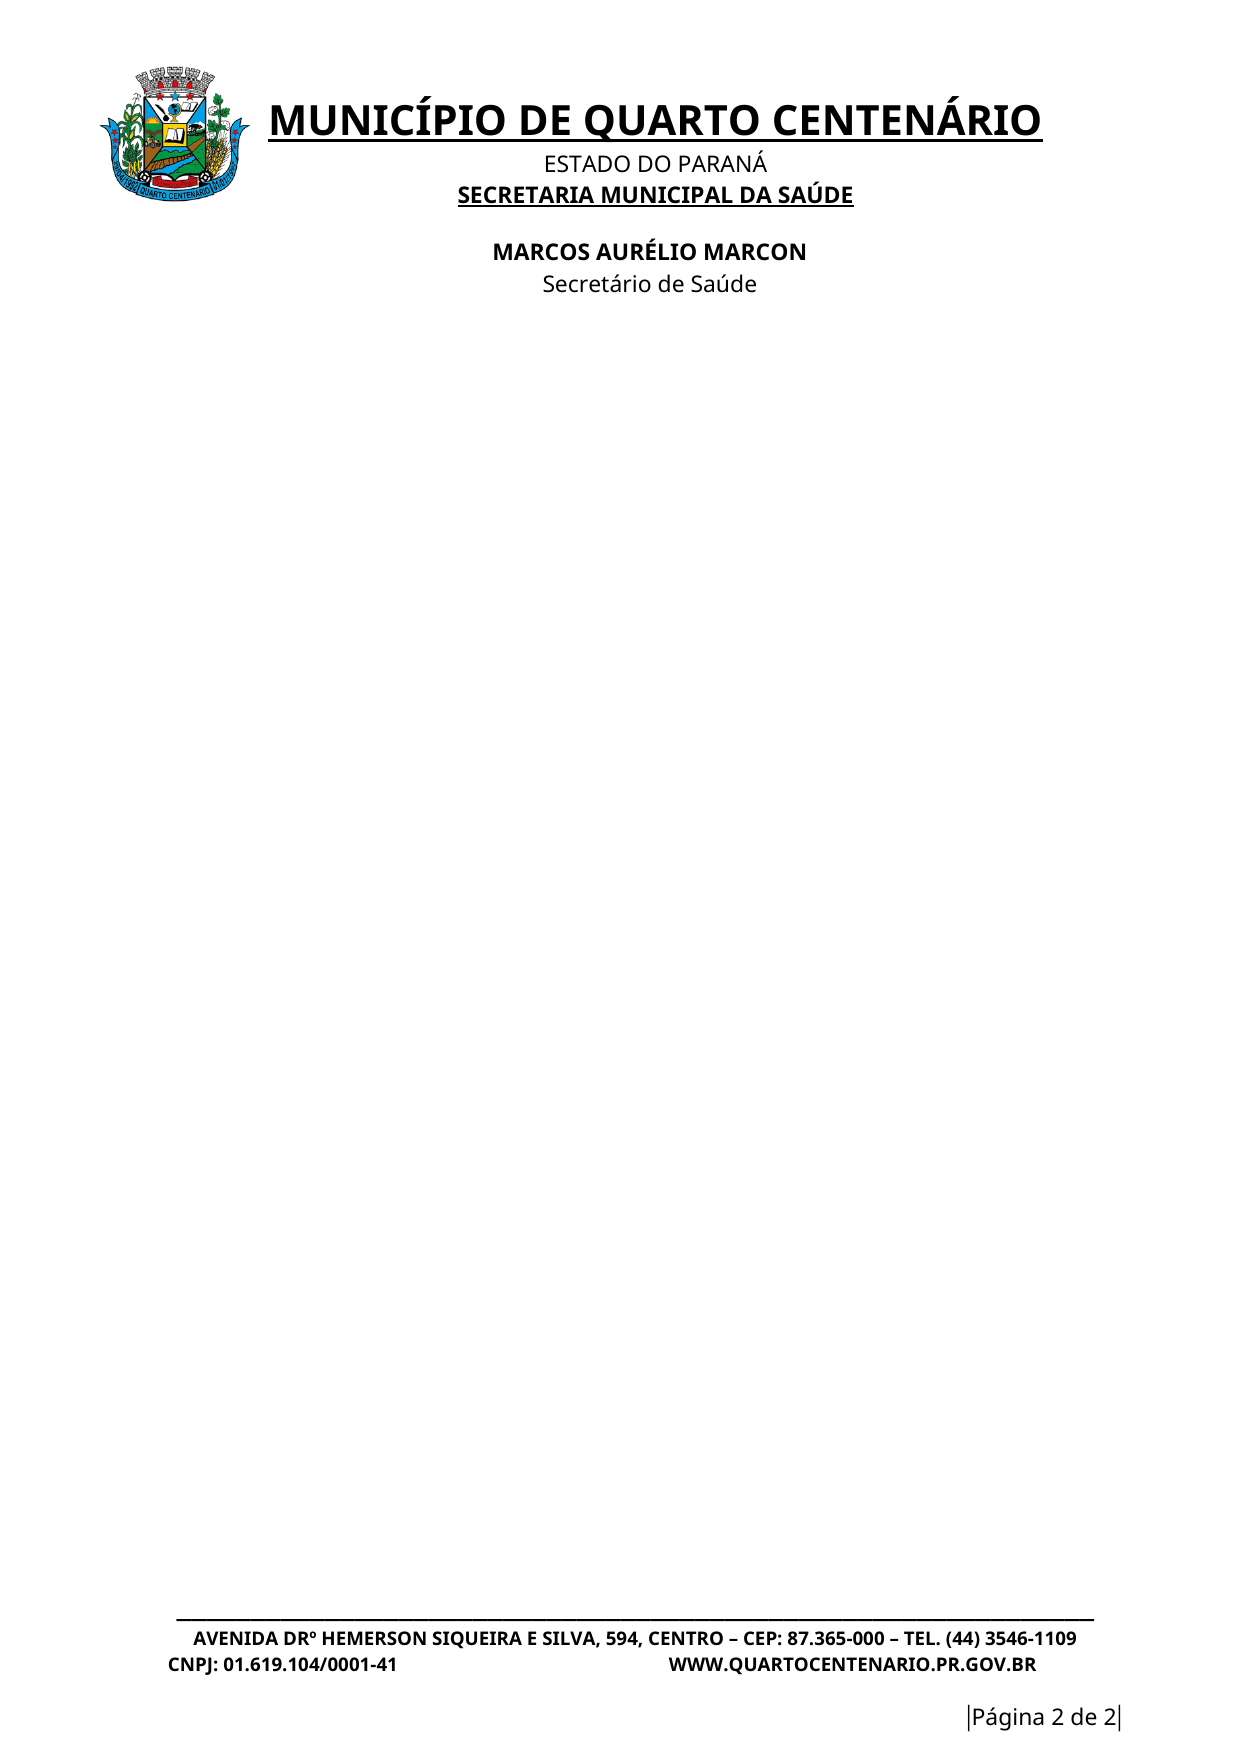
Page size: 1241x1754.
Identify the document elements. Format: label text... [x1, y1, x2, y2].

text MARCOS AURÉLIO MARCON [177, 236, 1122, 267]
text Secretário de Saúde [177, 267, 1122, 299]
picture [88, 56, 254, 214]
